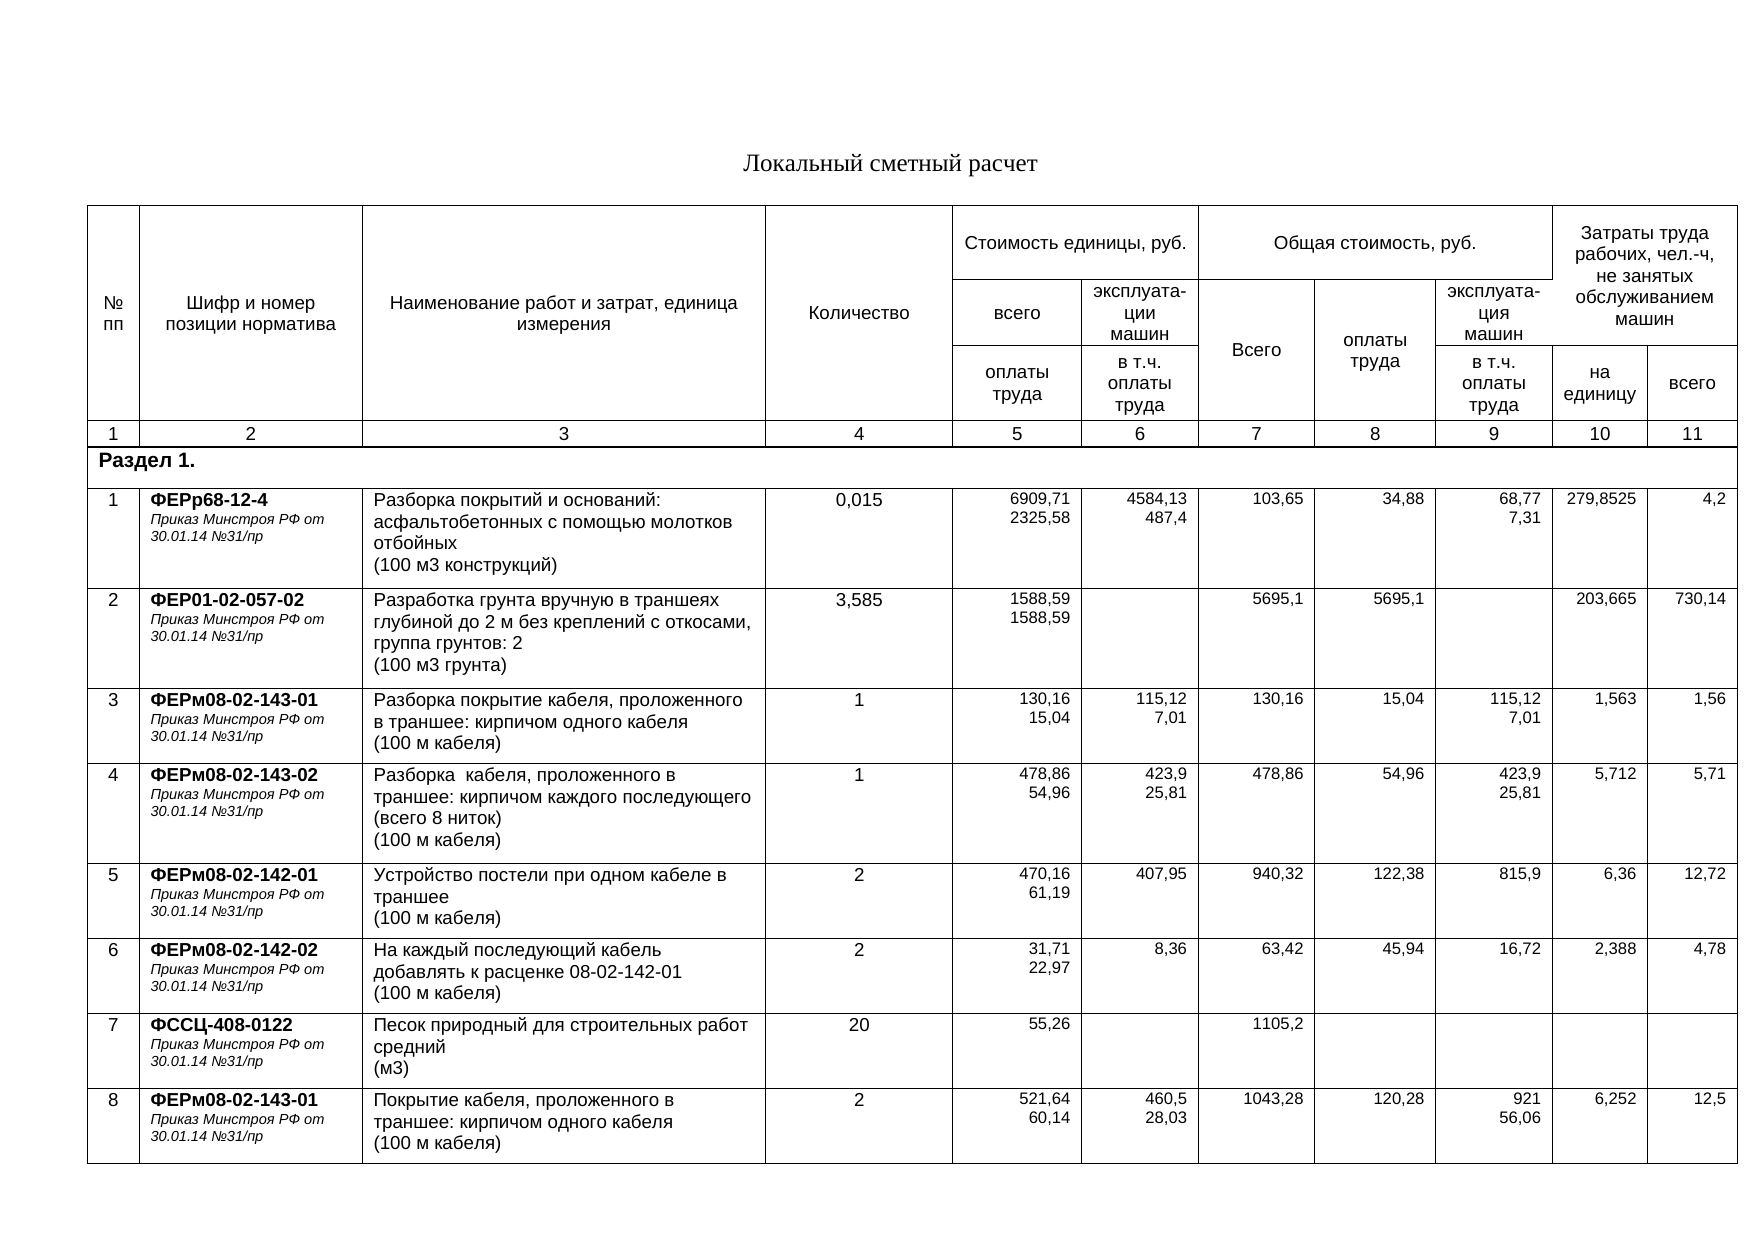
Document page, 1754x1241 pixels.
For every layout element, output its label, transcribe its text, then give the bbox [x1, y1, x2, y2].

table_cell [1315, 1014, 1435, 1088]
table_cell ФССЦ-408-0122 Приказ Минстроя РФ от 30.01.14 №31/пр [140, 1014, 362, 1088]
table_cell ФЕРм08-02-142-01 Приказ Минстроя РФ от 30.01.14 №31/пр [140, 864, 362, 938]
table_cell 130,16 [1199, 689, 1314, 763]
table_cell 407,95 [1082, 864, 1198, 938]
table_cell 3 [363, 421, 765, 446]
table_cell [1436, 589, 1552, 688]
table_cell 478,86 [1199, 764, 1314, 863]
table_cell [1553, 1014, 1647, 1088]
table_header № пп [88, 206, 139, 420]
table_cell 2 [766, 939, 952, 1013]
table_cell Устройство постели при одном кабеле в траншее (100 м кабеля) [363, 864, 765, 938]
table_cell 1,563 [1553, 689, 1647, 763]
table_header Затраты труда рабочих, чел.-ч, не занятых обслуживанием машин [1552, 206, 1737, 345]
table_cell 1,56 [1648, 689, 1737, 763]
table_cell эксплуата- ции машин [1082, 280, 1198, 345]
table_cell 6909,71 2325,58 [953, 489, 1081, 588]
table_cell 8 [1315, 421, 1435, 446]
table_cell ФЕРм08-02-143-02 Приказ Минстроя РФ от 30.01.14 №31/пр [140, 764, 362, 863]
table_cell в т.ч. оплаты труда [1436, 346, 1552, 420]
table_cell 940,32 [1199, 864, 1314, 938]
table_cell 1043,28 [1199, 1089, 1314, 1163]
table_cell 8 [88, 1089, 139, 1163]
table_cell 423,9 25,81 [1082, 764, 1198, 863]
table_cell на единицу [1553, 346, 1647, 420]
table_cell ФЕРм08-02-143-01 Приказ Минстроя РФ от 30.01.14 №31/пр [140, 1089, 362, 1163]
table_cell 5695,1 [1199, 589, 1314, 688]
table_cell 6,36 [1553, 864, 1647, 938]
table_cell 3,585 [766, 589, 952, 688]
table_cell 203,665 [1553, 589, 1647, 688]
table_cell Разборка покрытие кабеля, проложенного в траншее: кирпичом одного кабеля (100 м кабеля) [363, 689, 765, 763]
table_cell 815,9 [1436, 864, 1552, 938]
table_cell 4,2 [1648, 489, 1737, 588]
table_cell [1082, 589, 1198, 688]
table_header Стоимость единицы, руб. [953, 206, 1198, 279]
table_cell 1 [88, 489, 139, 588]
table_cell Покрытие кабеля, проложенного в траншее: кирпичом одного кабеля (100 м кабеля) [363, 1089, 765, 1163]
table_cell 1 [88, 421, 139, 446]
table_cell 54,96 [1315, 764, 1435, 863]
table_cell 1588,59 1588,59 [953, 589, 1081, 688]
table_cell [1648, 1014, 1737, 1088]
table_cell На каждый последующий кабель добавлять к расценке 08-02-142-01 (100 м кабеля) [363, 939, 765, 1013]
table_cell 9 [1436, 421, 1552, 446]
table_cell ФЕР01-02-057-02 Приказ Минстроя РФ от 30.01.14 №31/пр [140, 589, 362, 688]
table_cell 6 [88, 939, 139, 1013]
table_cell 921 56,06 [1436, 1089, 1552, 1163]
table_cell 103,65 [1199, 489, 1314, 588]
table_cell 7 [88, 1014, 139, 1088]
table_cell [1436, 1014, 1552, 1088]
table_cell Раздел 1. [88, 448, 1737, 488]
table_cell 120,28 [1315, 1089, 1435, 1163]
table_cell 55,26 [953, 1014, 1081, 1088]
table_cell ФЕРм08-02-142-02 Приказ Минстроя РФ от 30.01.14 №31/пр [140, 939, 362, 1013]
table_cell 115,12 7,01 [1082, 689, 1198, 763]
table_cell 2 [140, 421, 362, 446]
table_cell 0,015 [766, 489, 952, 588]
table_cell 20 [766, 1014, 952, 1088]
table_cell 122,38 [1315, 864, 1435, 938]
table_cell 68,77 7,31 [1436, 489, 1552, 588]
table_cell 16,72 [1436, 939, 1552, 1013]
table_cell 1 [766, 764, 952, 863]
table_cell 521,64 60,14 [953, 1089, 1081, 1163]
table_cell 12,72 [1648, 864, 1737, 938]
table_cell 478,86 54,96 [953, 764, 1081, 863]
table_cell 470,16 61,19 [953, 864, 1081, 938]
table_cell 10 [1553, 421, 1647, 446]
table_cell 34,88 [1315, 489, 1435, 588]
table_cell Всего [1199, 280, 1314, 420]
table_cell 6,252 [1553, 1089, 1647, 1163]
table_cell 3 [88, 689, 139, 763]
table_header Шифр и номер позиции норматива [140, 206, 362, 420]
table_cell 7 [1199, 421, 1314, 446]
table_cell 45,94 [1315, 939, 1435, 1013]
table_cell 6 [1082, 421, 1198, 446]
table_cell ФЕРм08-02-143-01 Приказ Минстроя РФ от 30.01.14 №31/пр [140, 689, 362, 763]
table_cell 1 [766, 689, 952, 763]
table_cell оплаты труда [1315, 280, 1435, 420]
table_cell 5 [88, 864, 139, 938]
table_cell 115,12 7,01 [1436, 689, 1552, 763]
table_cell 4 [766, 421, 952, 446]
table_header Количество [766, 206, 952, 420]
table_cell 4,78 [1648, 939, 1737, 1013]
table_cell 2 [766, 864, 952, 938]
table_cell 5,71 [1648, 764, 1737, 863]
table_header Наименование работ и затрат, единица измерения [363, 206, 765, 420]
table_cell 63,42 [1199, 939, 1314, 1013]
table_cell 460,5 28,03 [1082, 1089, 1198, 1163]
table_cell 8,36 [1082, 939, 1198, 1013]
table_header Общая стоимость, руб. [1199, 206, 1552, 279]
text Локальный сметный расчет [89, 148, 1636, 176]
table_cell 12,5 [1648, 1089, 1737, 1163]
table_cell Разборка покрытий и оснований: асфальтобетонных с помощью молотков отбойных (100 м3 конструкций) [363, 489, 765, 588]
table_cell 2 [766, 1089, 952, 1163]
table_cell 2,388 [1553, 939, 1647, 1013]
table_cell 15,04 [1315, 689, 1435, 763]
table_cell всего [953, 280, 1081, 345]
table_cell ФЕРр68-12-4 Приказ Минстроя РФ от 30.01.14 №31/пр [140, 489, 362, 588]
table_cell 2 [88, 589, 139, 688]
table_cell эксплуата- ция машин [1436, 280, 1552, 345]
table_cell 4 [88, 764, 139, 863]
table_cell 4584,13 487,4 [1082, 489, 1198, 588]
table_cell [1082, 1014, 1198, 1088]
table_cell Песок природный для строительных работ средний (м3) [363, 1014, 765, 1088]
table_cell 423,9 25,81 [1436, 764, 1552, 863]
table_cell 730,14 [1648, 589, 1737, 688]
table_cell Разборка кабеля, проложенного в траншее: кирпичом каждого последующего (всего 8 ниток) (100 м кабеля) [363, 764, 765, 863]
table_cell оплаты труда [953, 346, 1081, 420]
table_cell 5 [953, 421, 1081, 446]
table_cell 5695,1 [1315, 589, 1435, 688]
table_cell всего [1648, 346, 1737, 420]
table_cell 31,71 22,97 [953, 939, 1081, 1013]
table_cell 11 [1648, 421, 1737, 446]
table_cell в т.ч. оплаты труда [1082, 346, 1198, 420]
table_cell 1105,2 [1199, 1014, 1314, 1088]
table_cell 279,8525 [1553, 489, 1647, 588]
table_cell 130,16 15,04 [953, 689, 1081, 763]
table_cell Разработка грунта вручную в траншеях глубиной до 2 м без креплений с откосами, группа грунтов: 2 (100 м3 грунта) [363, 589, 765, 688]
table_cell 5,712 [1553, 764, 1647, 863]
